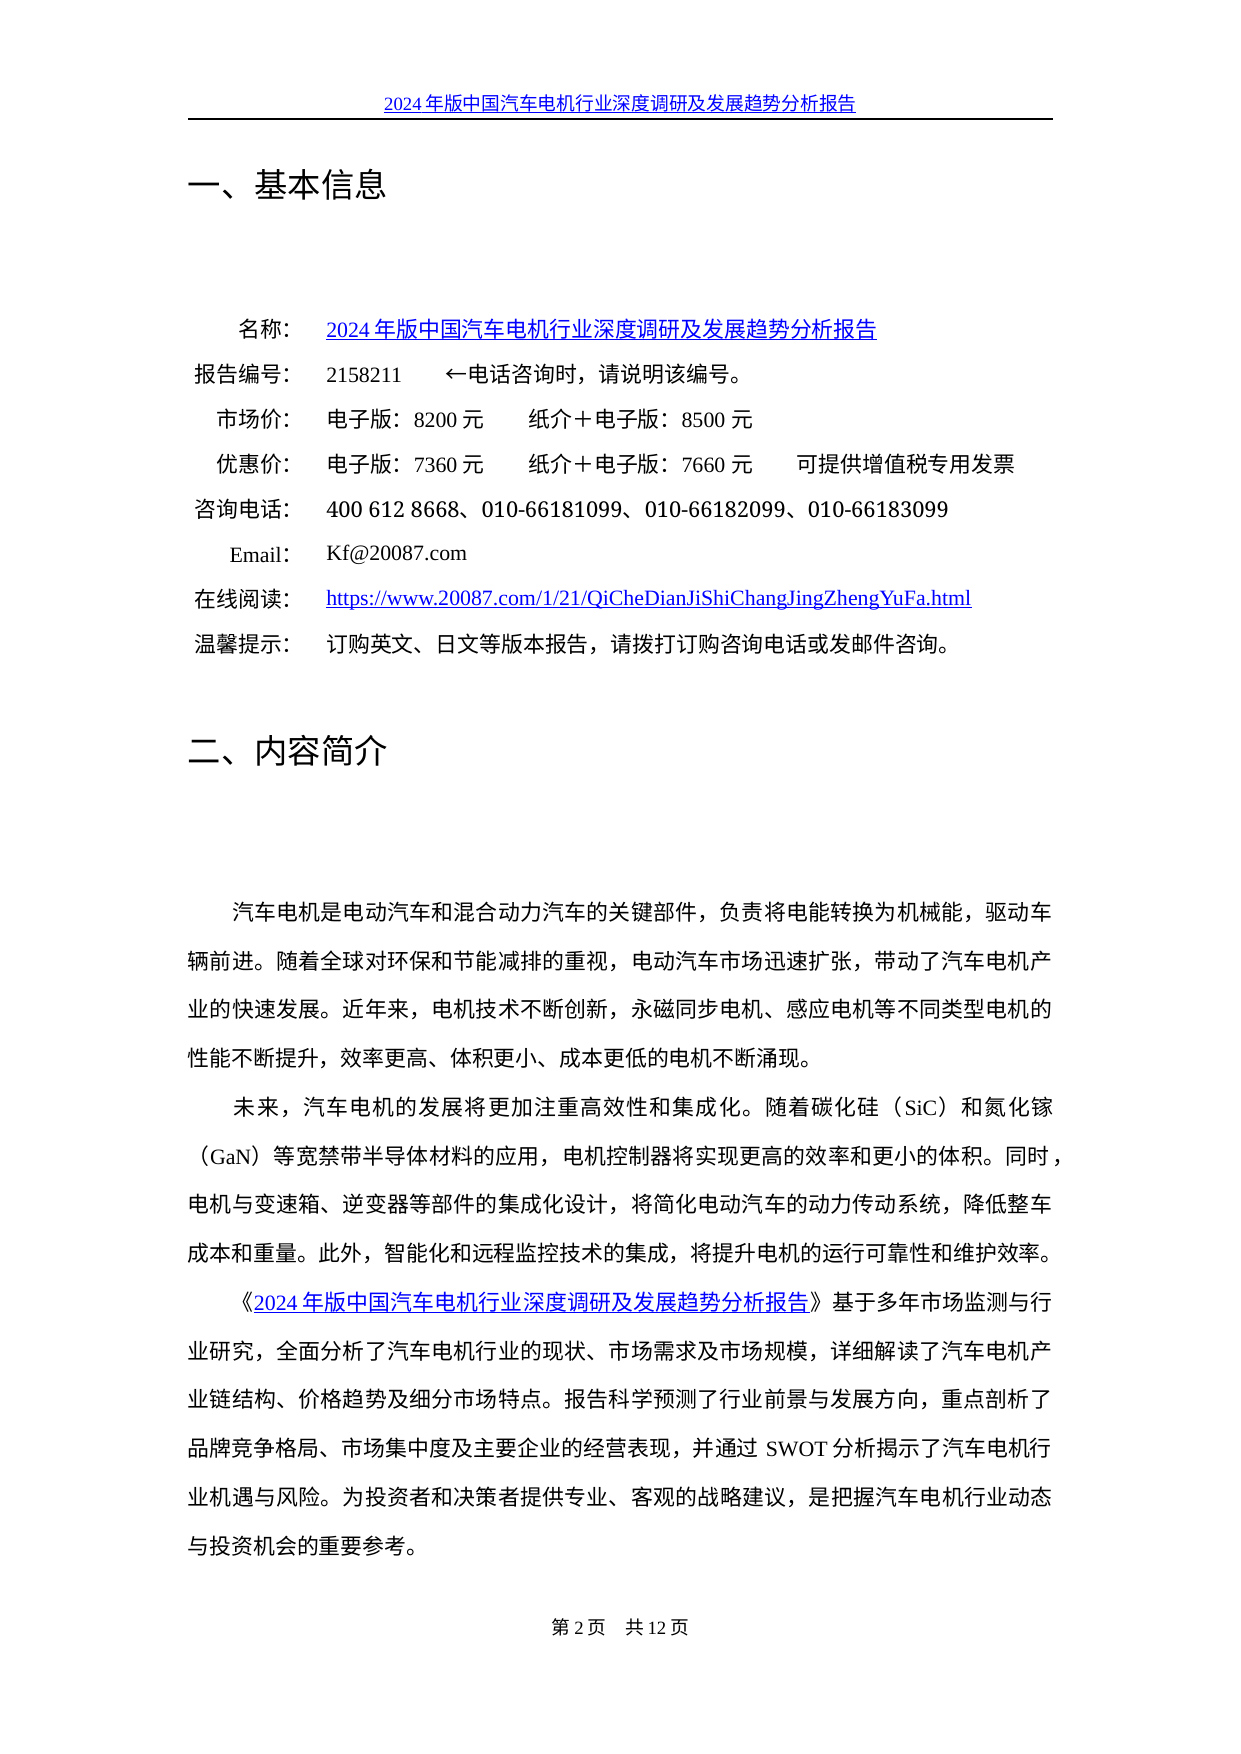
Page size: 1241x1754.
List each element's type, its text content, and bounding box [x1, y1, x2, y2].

table_cell 电子版：8200 元 纸介＋电子版：8500 元 [315, 402, 1073, 447]
table_cell 温馨提示： [167, 627, 315, 672]
table_cell Email： [167, 537, 315, 582]
table_cell 电子版：7360 元 纸介＋电子版：7660 元 可提供增值税专用发票 [315, 447, 1073, 492]
title 二、内容简介 [187, 717, 1053, 782]
table_cell 2158211 ←电话咨询时，请说明该编号。 [315, 357, 1073, 402]
table_header 2024年版中国汽车电机行业深度调研及发展趋势分析报告 [315, 312, 1073, 357]
table_cell 在线阅读： [167, 582, 315, 627]
title 一、基本信息 [187, 150, 1053, 215]
table_cell 订购英文、日文等版本报告，请拨打订购咨询电话或发邮件咨询。 [315, 627, 1073, 672]
table_cell Kf@20087.com [315, 537, 1073, 582]
table_cell [315, 582, 1073, 627]
table_cell 400 612 8668、010-66181099、010-66182099、010-66183099 [315, 492, 1073, 537]
table_cell 市场价： [167, 402, 315, 447]
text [187, 894, 1053, 1561]
table_cell 报告编号： [167, 357, 315, 402]
table_header 名称： [167, 312, 315, 357]
table_cell 优惠价： [167, 447, 315, 492]
table_cell 咨询电话： [167, 492, 315, 537]
